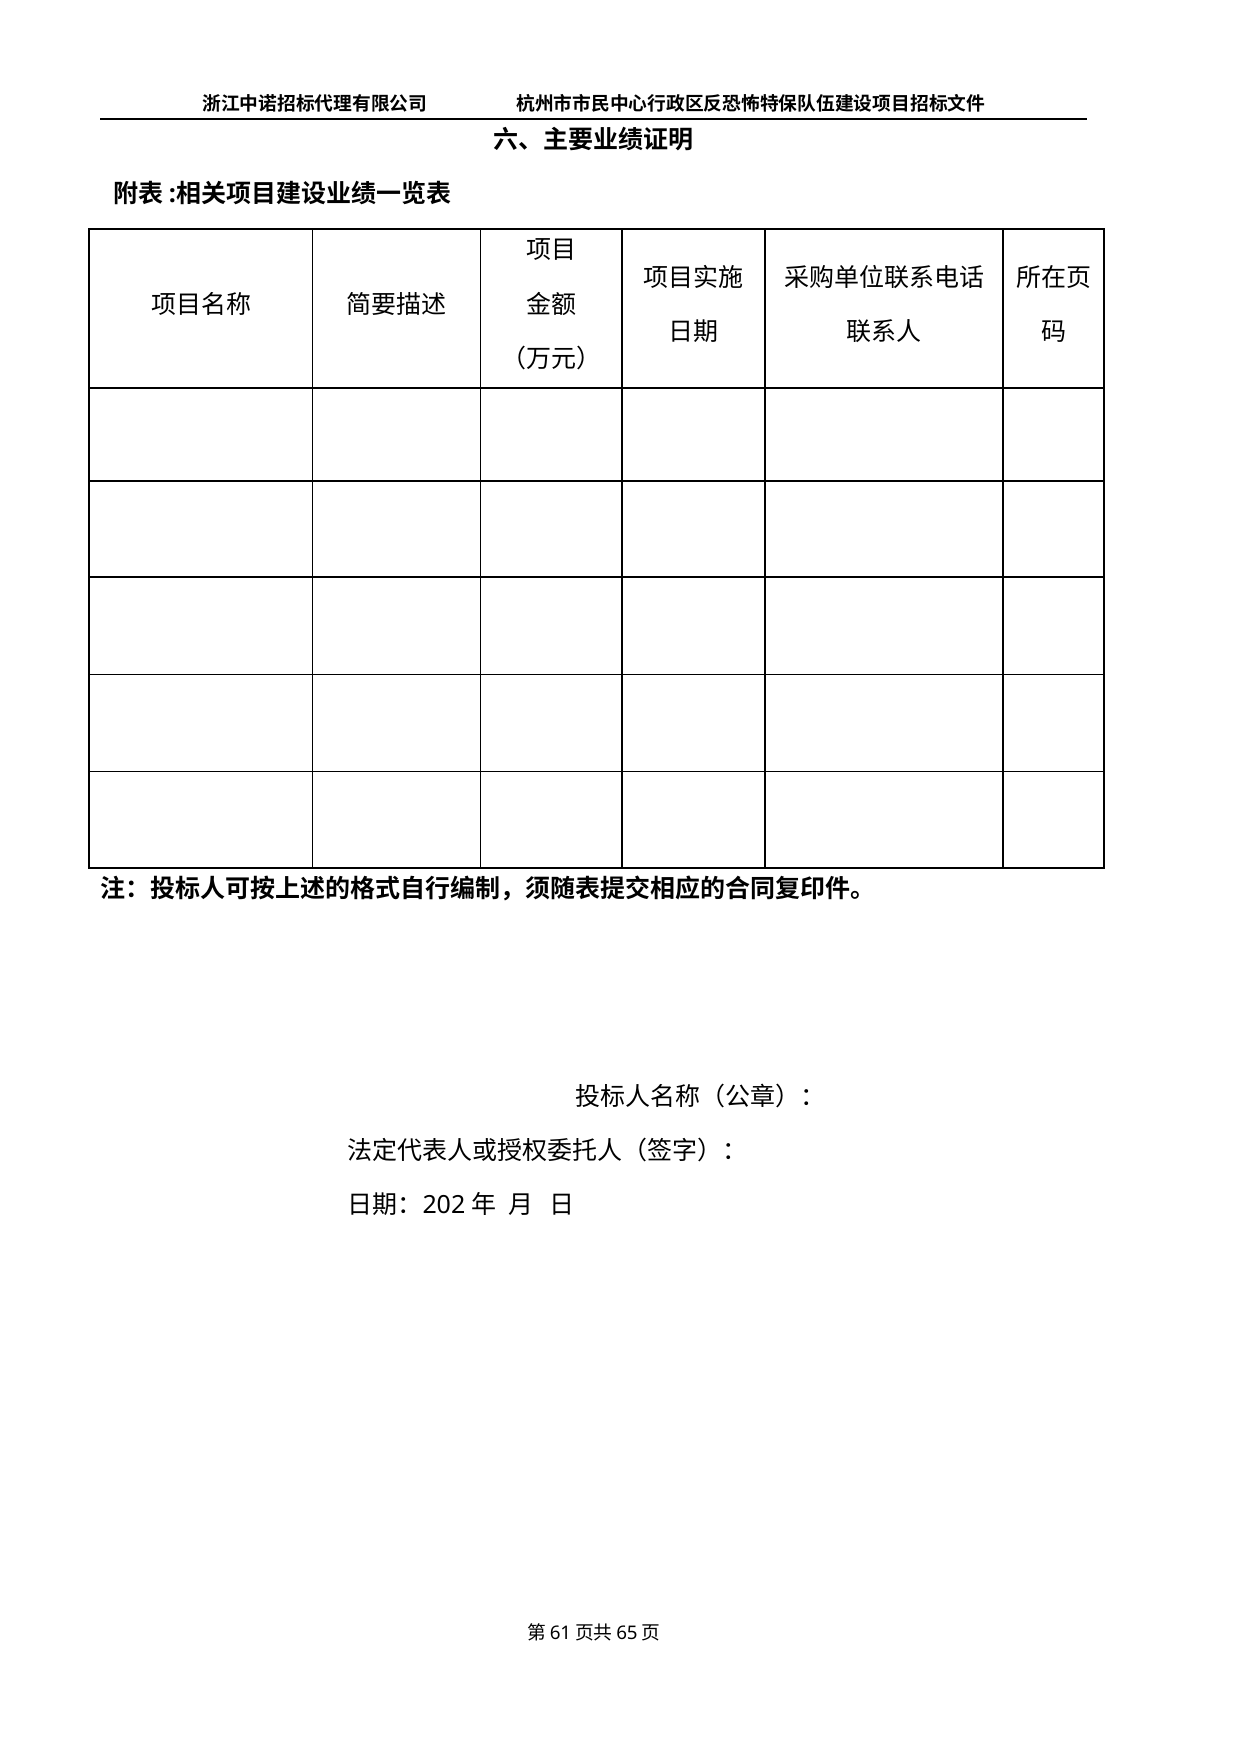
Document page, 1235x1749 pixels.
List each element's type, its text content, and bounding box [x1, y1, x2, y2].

table_cell [481, 389, 621, 480]
table_cell [313, 772, 480, 867]
table_cell [313, 389, 480, 480]
table_header 项目名称 [90, 230, 312, 387]
text 日期：202 年 月 日 [100, 1185, 1087, 1221]
table_header 采购单位联系电话联系人 [766, 230, 1002, 387]
table_cell [90, 482, 312, 576]
table_cell [313, 675, 480, 771]
text 注：投标人可按上述的格式自行编制，须随表提交相应的合同复印件。 [100, 869, 1087, 905]
table_cell [623, 675, 764, 771]
table_header 所在页码 [1004, 230, 1103, 387]
table_cell [623, 772, 764, 867]
table_cell [623, 389, 764, 480]
text 法定代表人或授权委托人（签字）： [100, 1131, 1087, 1167]
text 六、主要业绩证明 [100, 120, 1087, 156]
table_cell [1004, 482, 1103, 576]
table_cell [481, 675, 621, 771]
table_cell [1004, 675, 1103, 771]
table_header 项目 金额 （万元） [481, 230, 621, 387]
table_cell [90, 389, 312, 480]
table_cell [90, 675, 312, 771]
table_cell [766, 578, 1002, 673]
table_cell [1004, 578, 1103, 673]
table_header 简要描述 [313, 230, 480, 387]
table_cell [90, 772, 312, 867]
table_header 项目实施日期 [623, 230, 764, 387]
table_cell [1004, 772, 1103, 867]
table_cell [90, 578, 312, 673]
text 投标人名称（公章）： [100, 1076, 1087, 1112]
table_cell [623, 578, 764, 673]
table_cell [481, 482, 621, 576]
table_cell [766, 675, 1002, 771]
table_cell [623, 482, 764, 576]
table_cell [313, 482, 480, 576]
table_cell [481, 578, 621, 673]
table_cell [481, 772, 621, 867]
table_cell [1004, 389, 1103, 480]
table_cell [313, 578, 480, 673]
table_cell [766, 772, 1002, 867]
table_cell [766, 389, 1002, 480]
table_cell [766, 482, 1002, 576]
text 附表 :相关项目建设业绩一览表 [100, 174, 1087, 210]
